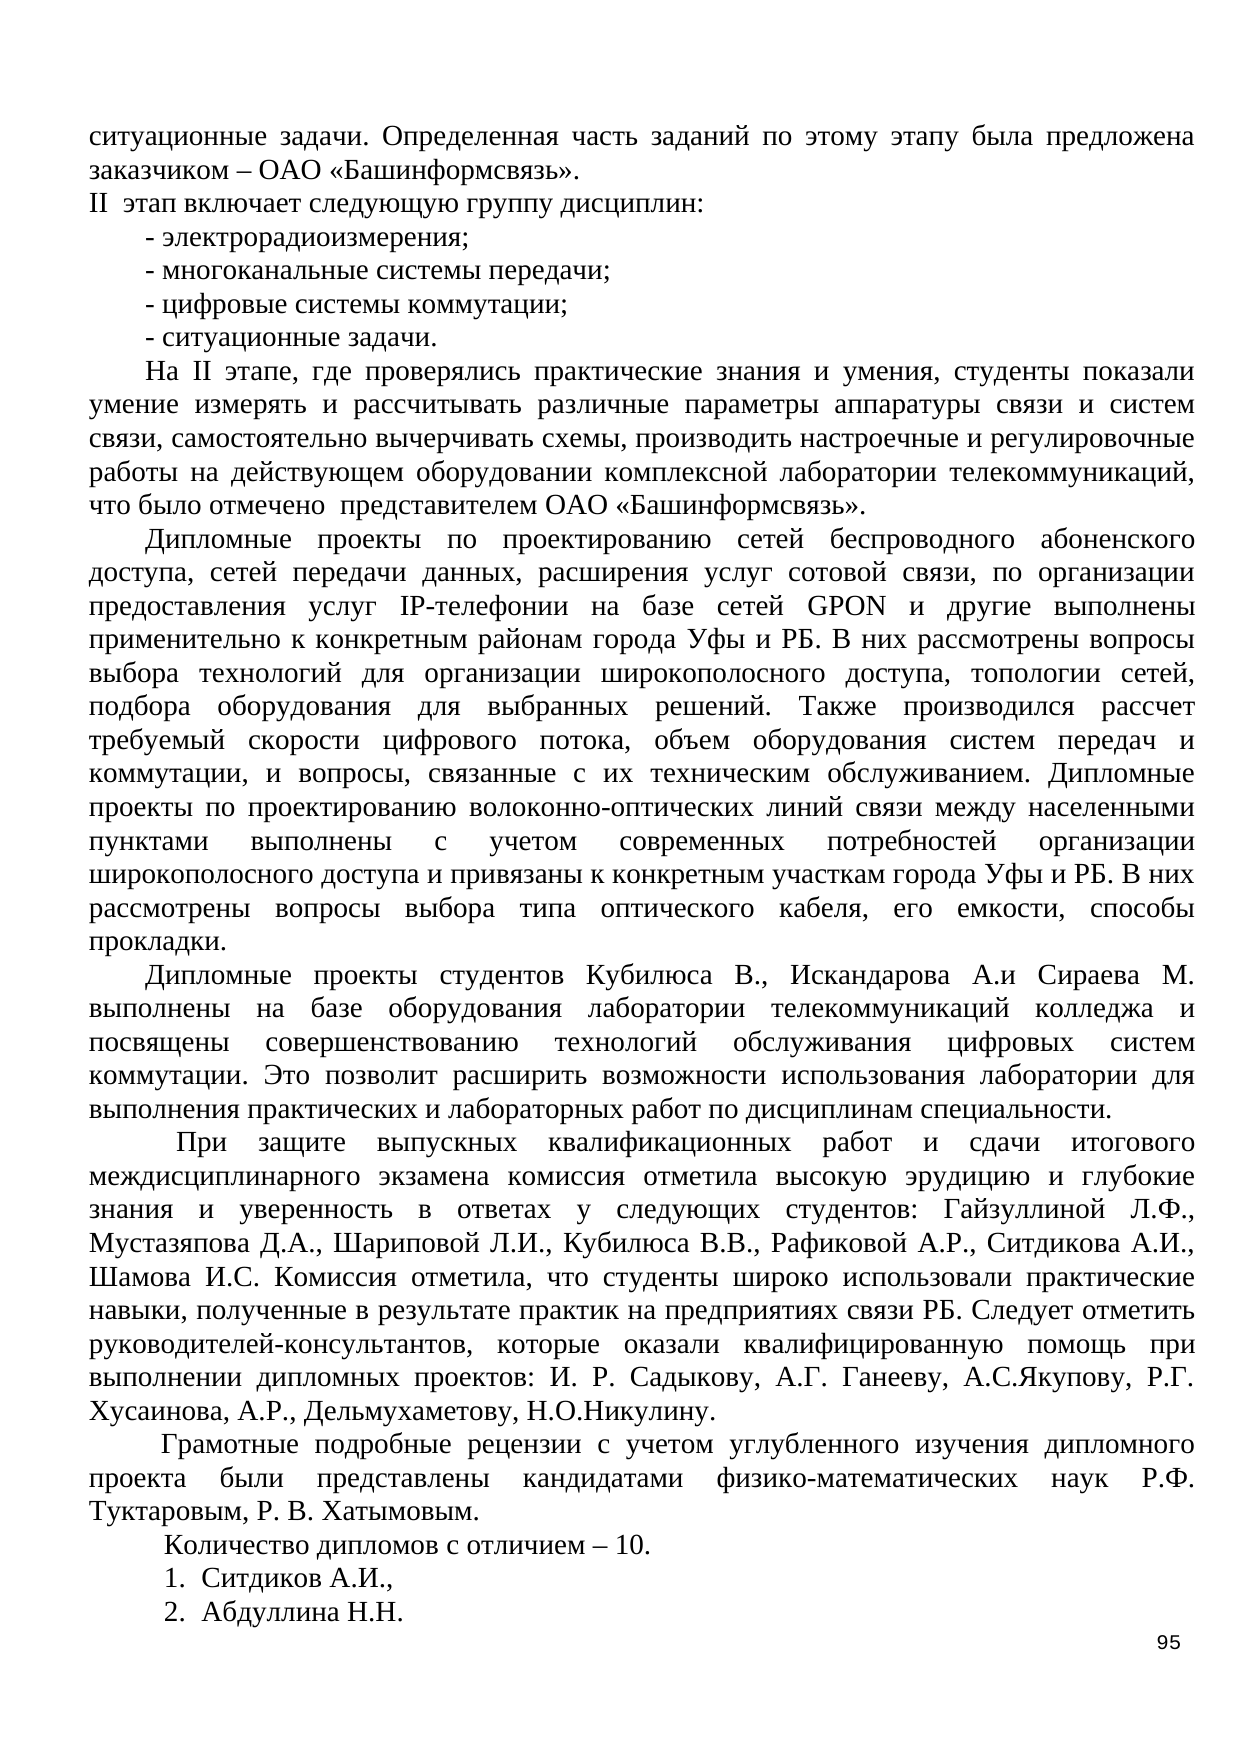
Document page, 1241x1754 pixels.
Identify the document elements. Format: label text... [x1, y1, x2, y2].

text - многоканальные системы передачи; [51, 252, 1196, 286]
text - ситуационные задачи. [51, 319, 1196, 353]
text Дипломные проекты студентов Кубилюса В., Искандарова А.и Сираева М. выполнены на базе оборудования лаборатории телекоммуникаций колледжа и посвящены совершенствованию технологий обслуживания цифровых систем коммутации. Это позволит расширить возможности использования лаборатории для выполнения практических и лабораторных работ по дисциплинам специальности. [89, 957, 1196, 1124]
text На II этапе, где проверялись практические знания и умения, студенты показали умение измерять и рассчитывать различные параметры аппаратуры связи и систем связи, самостоятельно вычерчивать схемы, производить настроечные и регулировочные работы на действующем оборудовании комплексной лаборатории телекоммуникаций, что было отмечено представителем ОАО «Башинформсвязь». [89, 353, 1196, 521]
text Количество дипломов с отличием – 10. [126, 1527, 1196, 1561]
list Ситдиков А.И., [164, 1561, 1196, 1594]
list Абдуллина Н.Н. [164, 1594, 1196, 1628]
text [89, 118, 1196, 185]
text Грамотные подробные рецензии с учетом углубленного изучения дипломного проекта были представлены кандидатами физико-математических наук Р.Ф. Туктаровым, Р. В. Хатымовым. [89, 1426, 1196, 1527]
text При защите выпускных квалификационных работ и сдачи итогового междисциплинарного экзамена комиссия отметила высокую эрудицию и глубокие знания и уверенность в ответах у следующих студентов: Гайзуллиной Л.Ф., Мустазяпова Д.А., Шариповой Л.И., Кубилюса В.В., Рафиковой А.Р., Ситдикова А.И., Шамова И.С. Комиссия отметила, что студенты широко использовали практические навыки, полученные в результате практик на предприятиях связи РБ. Следует отметить руководителей-консультантов, которые оказали квалифицированную помощь при выполнении дипломных проектов: И. Р. Садыкову, А.Г. Ганееву, А.С.Якупову, Р.Г. Хусаинова, А.Р., Дельмухаметову, Н.О.Никулину. [89, 1124, 1196, 1426]
text II этап включает следующую группу дисциплин: [89, 185, 1196, 219]
text Дипломные проекты по проектированию сетей беспроводного абоненского доступа, сетей передачи данных, расширения услуг сотовой связи, по организации предоставления услуг IP-телефонии на базе сетей GPON и другие выполнены применительно к конкретным районам города Уфы и РБ. В них рассмотрены вопросы выбора технологий для организации широкополосного доступа, топологии сетей, подбора оборудования для выбранных решений. Также производился рассчет требуемый скорости цифрового потока, объем оборудования систем передач и коммутации, и вопросы, связанные с их техническим обслуживанием. Дипломные проекты по проектированию волоконно-оптических линий связи между населенными пунктами выполнены с учетом современных потребностей организации широкополосного доступа и привязаны к конкретным участкам города Уфы и РБ. В них рассмотрены вопросы выбора типа оптического кабеля, его емкости, способы прокладки. [89, 521, 1196, 957]
text - цифровые системы коммутации; [51, 286, 1196, 319]
text - электрорадиоизмерения; [89, 219, 1196, 252]
